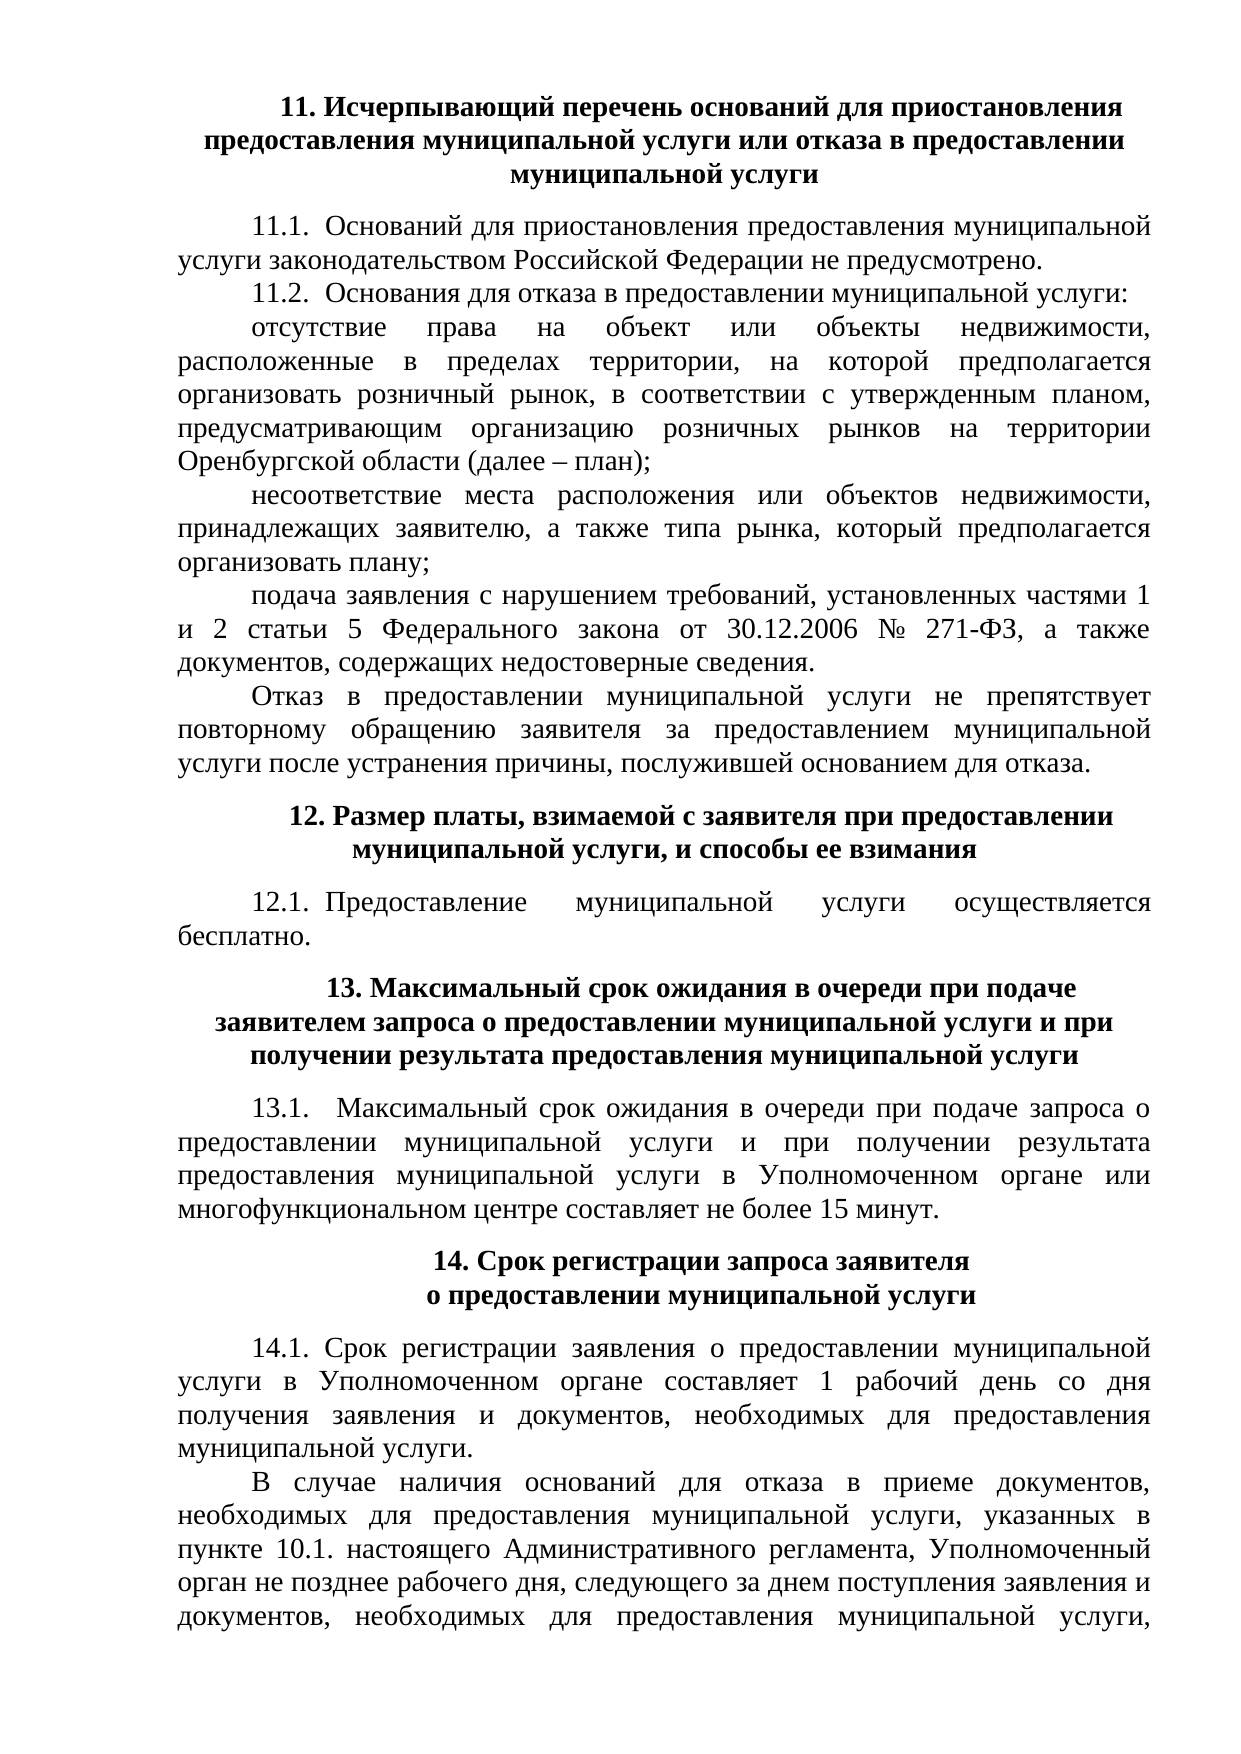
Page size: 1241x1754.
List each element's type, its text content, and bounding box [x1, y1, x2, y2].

text отсутствие права на объект или объекты недвижимости, расположенные в пределах территории, на которой предполагается организовать розничный рынок, в соответствии с утвержденным планом, предусматривающим организацию розничных рынков на территории Оренбургской области (далее – план); [177, 309, 1152, 477]
text 12.1. Предоставление муниципальной услуги осуществляется бесплатно. [177, 884, 1152, 951]
text 13. Максимальный срок ожидания в очереди при подаче заявителем запроса о предоставлении муниципальной услуги и при получении результата предоставления муниципальной услуги [177, 970, 1152, 1071]
text 14. Срок регистрации запроса заявителя [177, 1243, 1152, 1277]
text о предоставлении муниципальной услуги [177, 1277, 1152, 1311]
text Отказ в предоставлении муниципальной услуги не препятствует повторному обращению заявителя за предоставлением муниципальной услуги после устранения причины, послужившей основанием для отказа. [177, 678, 1152, 779]
text 11. Исчерпывающий перечень оснований для приостановления предоставления муниципальной услуги или отказа в предоставлении муниципальной услуги [177, 89, 1152, 189]
text несоответствие места расположения или объектов недвижимости, принадлежащих заявителю, а также типа рынка, который предполагается организовать плану; [177, 477, 1152, 577]
text 11.2. Основания для отказа в предоставлении муниципальной услуги: [177, 276, 1152, 309]
text 12. Размер платы, взимаемой с заявителя при предоставлении муниципальной услуги, и способы ее взимания [177, 798, 1152, 865]
text 13.1. Максимальный срок ожидания в очереди при подаче запроса о предоставлении муниципальной услуги и при получении результата предоставления муниципальной услуги в Уполномоченном органе или многофункциональном центре составляет не более 15 минут. [177, 1090, 1152, 1224]
text 11.1. Оснований для приостановления предоставления муниципальной услуги законодательством Российской Федерации не предусмотрено. [177, 208, 1152, 276]
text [177, 1464, 1152, 1632]
text 14.1. Срок регистрации заявления о предоставлении муниципальной услуги в Уполномоченном органе составляет 1 рабочий день со дня получения заявления и документов, необходимых для предоставления муниципальной услуги. [177, 1330, 1152, 1464]
text подача заявления с нарушением требований, установленных частями 1 и 2 статьи 5 Федерального закона от 30.12.2006 № 271-ФЗ, а также документов, содержащих недостоверные сведения. [177, 577, 1152, 678]
